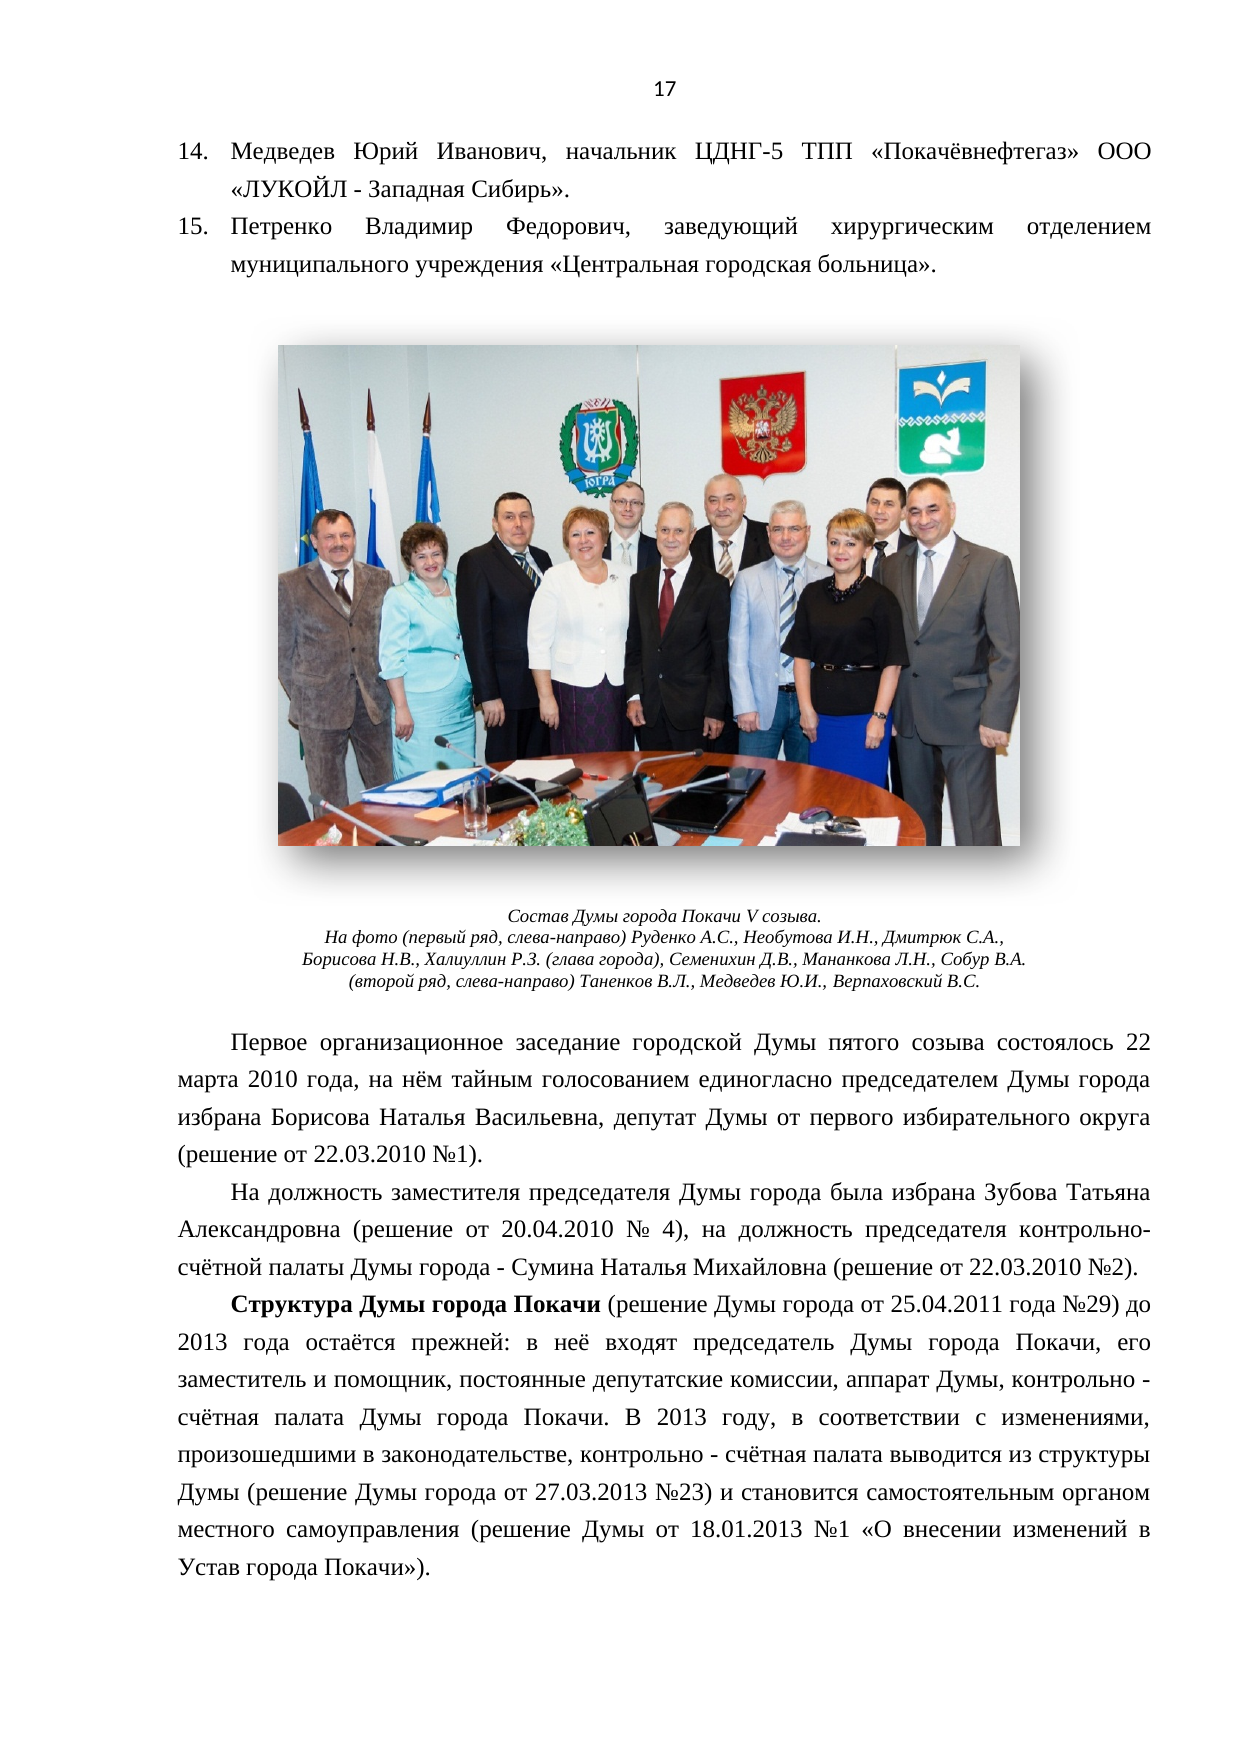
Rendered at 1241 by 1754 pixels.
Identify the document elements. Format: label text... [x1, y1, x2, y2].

text На фото (первый ряд, слева-направо) Руденко А.С., Необутова И.Н., Дмитрюк С.А., [177, 926, 1152, 948]
text На должность заместителя председателя Думы города была избрана Зубова Татьяна Александровна (решение от 20.04.2010 № 4), на должность председателя контрольно-счётной палаты Думы города - Сумина Наталья Михайловна (решение от 22.03.2010 №2). [177, 1170, 1152, 1282]
text Борисова Н.В., Халиуллин Р.З. (глава города), Семенихин Д.В., Мананкова Л.Н., Собур В.А. [177, 948, 1152, 969]
text Первое организационное заседание городской Думы пятого созыва состоялось 22 марта 2010 года, на нём тайным голосованием единогласно председателем Думы города избрана Борисова Наталья Васильевна, депутат Думы от первого избирательного округа (решение от 22.03.2010 №1). [177, 1020, 1152, 1170]
text (второй ряд, слева-направо) Таненков В.Л., Медведев Ю.И., Верпаховский В.С. [177, 969, 1152, 991]
text Состав Думы города Покачи V созыва. [177, 905, 1152, 926]
list Медведев Юрий Иванович, начальник ЦДНГ-5 ТПП «Покачёвнефтегаз» ООО «ЛУКОЙЛ - Западная Сибирь». [177, 130, 1152, 205]
text Структура Думы города Покачи (решение Думы города от 25.04.2011 года №29) до 2013 года остаётся прежней: в неё входят председатель Думы города Покачи, его заместитель и помощник, постоянные депутатские комиссии, аппарат Думы, контрольно - счётная палата Думы города Покачи. В 2013 году, в соответствии с изменениями, произошедшими в законодательстве, контрольно - счётная палата выводится из структуры Думы (решение Думы города от 27.03.2013 №23) и становится самостоятельным органом местного самоуправления (решение Думы от 18.01.2013 №1 «О внесении изменений в Устав города Покачи»). [177, 1282, 1152, 1582]
picture [278, 345, 1020, 846]
list Петренко Владимир Федорович, заведующий хирургическим отделением муниципального учреждения «Центральная городская больница». [177, 205, 1152, 280]
